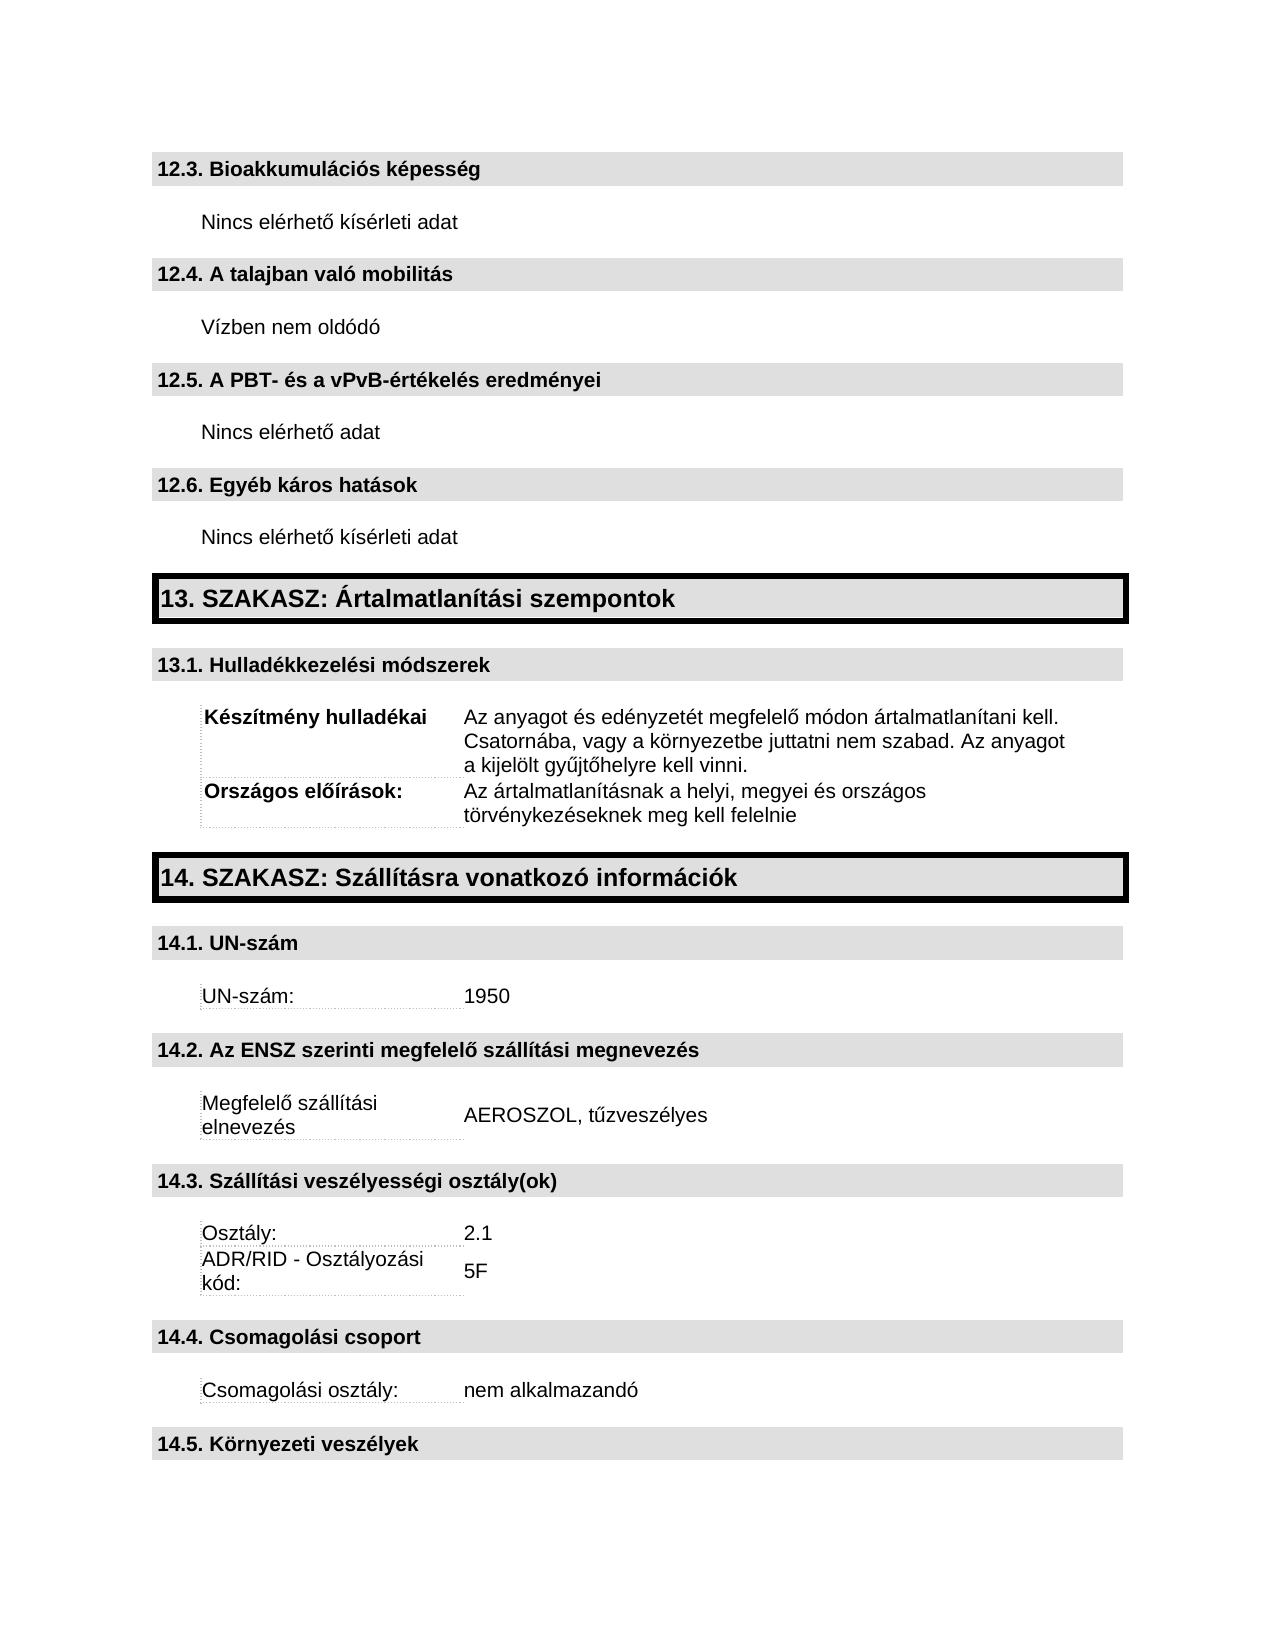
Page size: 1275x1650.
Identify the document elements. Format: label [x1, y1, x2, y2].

table_header [148, 148, 1127, 1489]
